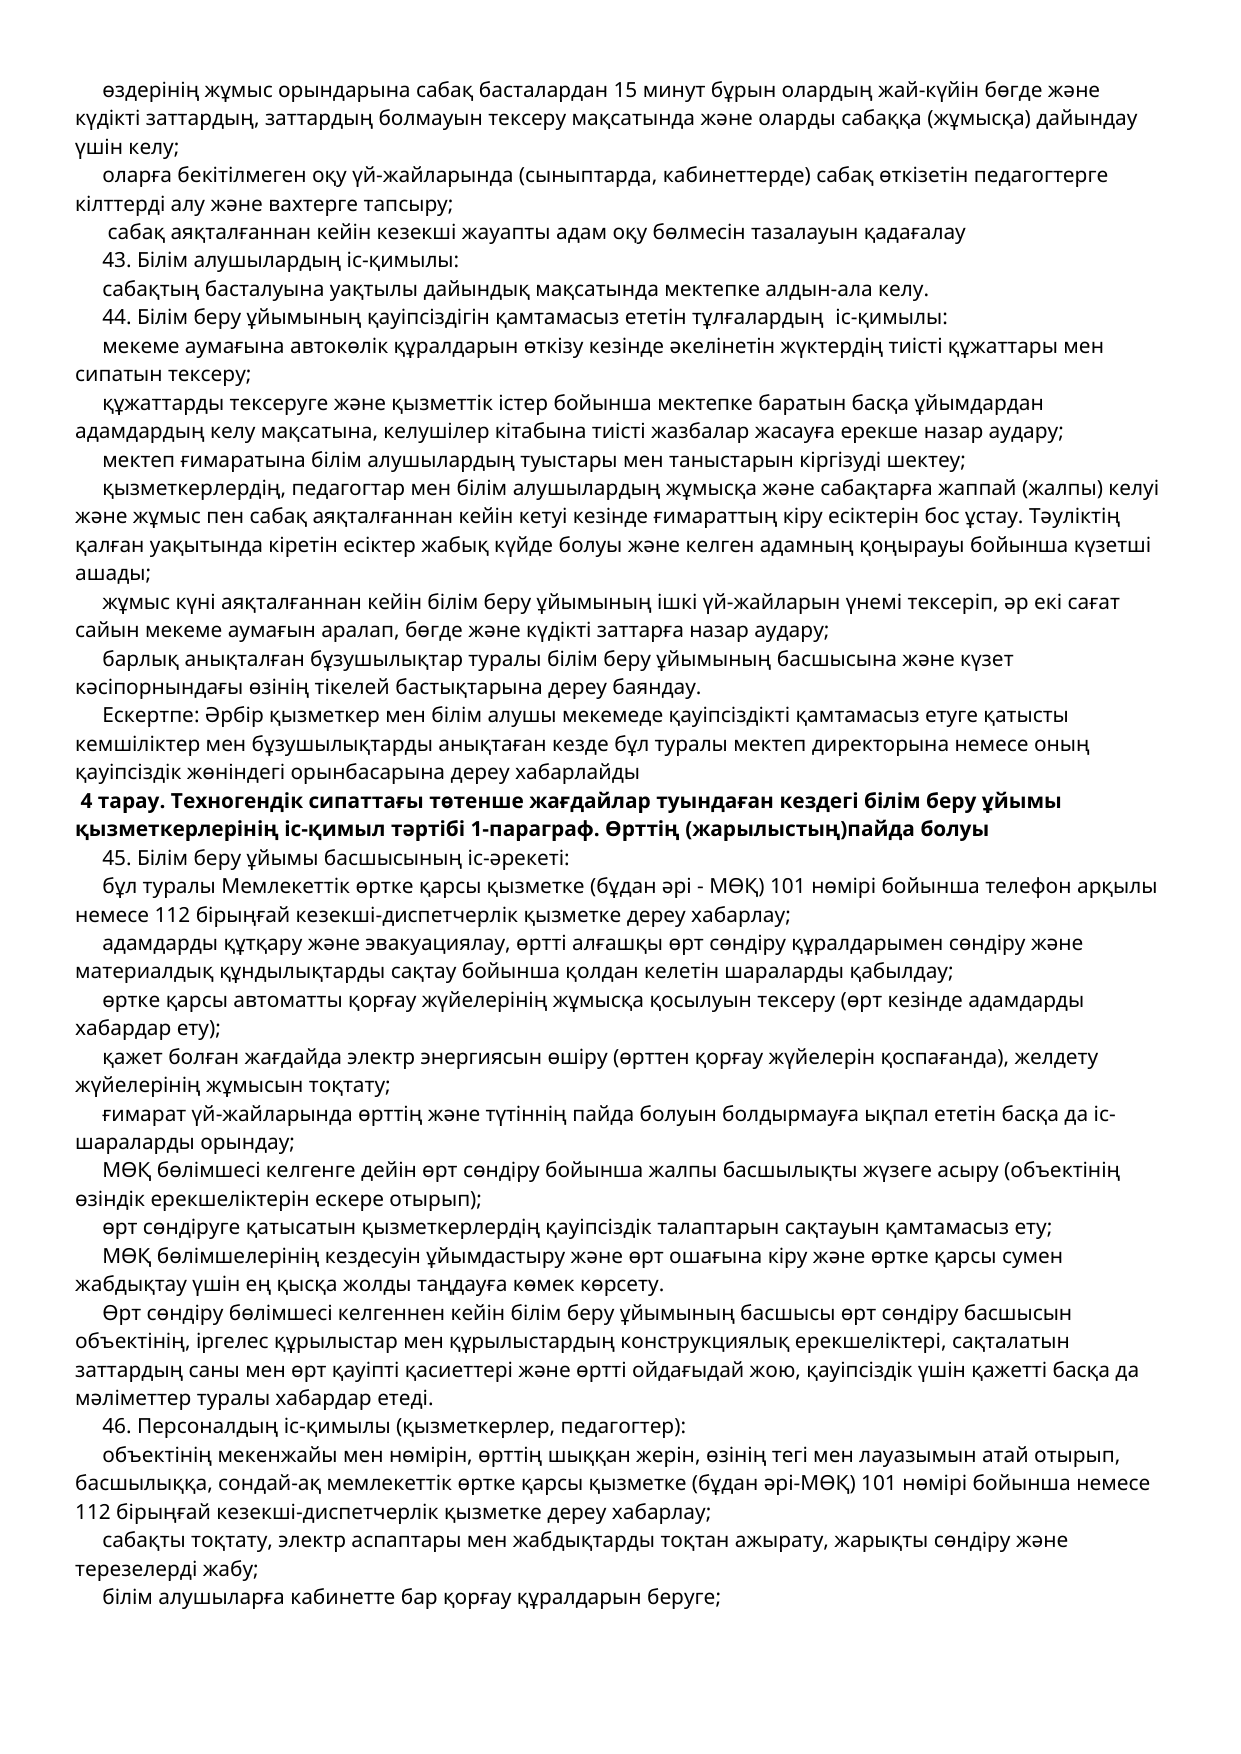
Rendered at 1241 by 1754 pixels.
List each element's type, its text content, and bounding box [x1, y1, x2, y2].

text өрт сөндіруге қатысатын қызметкерлердің қауіпсіздік талаптарын сақтауын қамтамасыз ету; [75, 1212, 1165, 1241]
text объектінің мекенжайы мен нөмірін, өрттің шыққан жерін, өзінің тегі мен лауазымын атай отырып, басшылыққа, сондай-ақ мемлекеттік өртке қарсы қызметке (бұдан әрі-МӨҚ) 101 нөмірі бойынша немесе 112 бірыңғай кезекші-диспетчерлік қызметке дереу хабарлау; [75, 1440, 1165, 1525]
text 46. Персоналдың іс-қимылы (қызметкерлер, педагогтер): [75, 1412, 1165, 1440]
text мекеме аумағына автокөлік құралдарын өткізу кезінде әкелінетін жүктердің тиісті құжаттары мен сипатын тексеру; [75, 331, 1165, 388]
text 45. Білім беру ұйымы басшысының іс-әрекеті: [75, 843, 1165, 871]
text 4 тарау. Техногендік сипаттағы төтенше жағдайлар туындаған кездегі білім беру ұйымы қызметкерлерінің іс-қимыл тәртібі 1-параграф. Өрттің (жарылыстың)пайда болуы [75, 786, 1165, 843]
text сабақ аяқталғаннан кейін кезекші жауапты адам оқу бөлмесін тазалауын қадағалау [75, 217, 1165, 246]
text адамдарды құтқару және эвакуациялау, өртті алғашқы өрт сөндіру құралдарымен сөндіру және материалдық құндылықтарды сақтау бойынша қолдан келетін шараларды қабылдау; [75, 928, 1165, 985]
text МӨҚ бөлімшелерінің кездесуін ұйымдастыру және өрт ошағына кіру және өртке қарсы сумен жабдықтау үшін ең қысқа жолды таңдауға көмек көрсету. [75, 1241, 1165, 1298]
text өртке қарсы автоматты қорғау жүйелерінің жұмысқа қосылуын тексеру (өрт кезінде адамдарды хабардар ету); [75, 985, 1165, 1042]
text білім алушыларға кабинетте бар қорғау құралдарын беруге; [75, 1582, 1165, 1611]
text барлық анықталған бұзушылықтар туралы білім беру ұйымының басшысына және күзет кәсіпорнындағы өзінің тікелей бастықтарына дереу баяндау. [75, 644, 1165, 701]
text өздерінің жұмыс орындарына сабақ басталардан 15 минут бұрын олардың жай-күйін бөгде және күдікті заттардың, заттардың болмауын тексеру мақсатында және оларды сабаққа (жұмысқа) дайындау үшін келу; [75, 75, 1165, 160]
text жұмыс күні аяқталғаннан кейін білім беру ұйымының ішкі үй-жайларын үнемі тексеріп, әр екі сағат сайын мекеме аумағын аралап, бөгде және күдікті заттарға назар аудару; [75, 587, 1165, 644]
text Өрт сөндіру бөлімшесі келгеннен кейін білім беру ұйымының басшысы өрт сөндіру басшысын объектінің, іргелес құрылыстар мен құрылыстардың конструкциялық ерекшеліктері, сақталатын заттардың саны мен өрт қауіпті қасиеттері және өртті ойдағыдай жою, қауіпсіздік үшін қажетті басқа да мәліметтер туралы хабардар етеді. [75, 1298, 1165, 1412]
text оларға бекітілмеген оқу үй-жайларында (сыныптарда, кабинеттерде) сабақ өткізетін педагогтерге кілттерді алу және вахтерге тапсыру; [75, 160, 1165, 217]
text мектеп ғимаратына білім алушылардың туыстары мен таныстарын кіргізуді шектеу; [75, 445, 1165, 473]
text құжаттарды тексеруге және қызметтік істер бойынша мектепке баратын басқа ұйымдардан адамдардың келу мақсатына, келушілер кітабына тиісті жазбалар жасауға ерекше назар аудару; [75, 388, 1165, 445]
text сабақты тоқтату, электр аспаптары мен жабдықтарды тоқтан ажырату, жарықты сөндіру және терезелерді жабу; [75, 1525, 1165, 1582]
text қажет болған жағдайда электр энергиясын өшіру (өрттен қорғау жүйелерін қоспағанда), желдету жүйелерінің жұмысын тоқтату; [75, 1042, 1165, 1099]
text Ескертпе: Әрбір қызметкер мен білім алушы мекемеде қауіпсіздікті қамтамасыз етуге қатысты кемшіліктер мен бұзушылықтарды анықтаған кезде бұл туралы мектеп директорына немесе оның қауіпсіздік жөніндегі орынбасарына дереу хабарлайды [75, 701, 1165, 786]
text бұл туралы Мемлекеттік өртке қарсы қызметке (бұдан әрі - МӨҚ) 101 нөмірі бойынша телефон арқылы немесе 112 бірыңғай кезекші-диспетчерлік қызметке дереу хабарлау; [75, 871, 1165, 928]
text МӨҚ бөлімшесі келгенге дейін өрт сөндіру бойынша жалпы басшылықты жүзеге асыру (объектінің өзіндік ерекшеліктерін ескере отырып); [75, 1156, 1165, 1212]
text 43. Білім алушылардың іс-қимылы: [75, 246, 1165, 274]
text 44. Білім беру ұйымының қауіпсіздігін қамтамасыз ететін тұлғалардың іс-қимылы: [75, 302, 1165, 331]
text сабақтың басталуына уақтылы дайындық мақсатында мектепке алдын-ала келу. [75, 274, 1165, 302]
text ғимарат үй-жайларында өрттің және түтіннің пайда болуын болдырмауға ықпал ететін басқа да іс-шараларды орындау; [75, 1099, 1165, 1156]
text қызметкерлердің, педагогтар мен білім алушылардың жұмысқа және сабақтарға жаппай (жалпы) келуі және жұмыс пен сабақ аяқталғаннан кейін кетуі кезінде ғимараттың кіру есіктерін бос ұстау. Тәуліктің қалған уақытында кіретін есіктер жабық күйде болуы және келген адамның қоңырауы бойынша күзетші ашады; [75, 473, 1165, 587]
